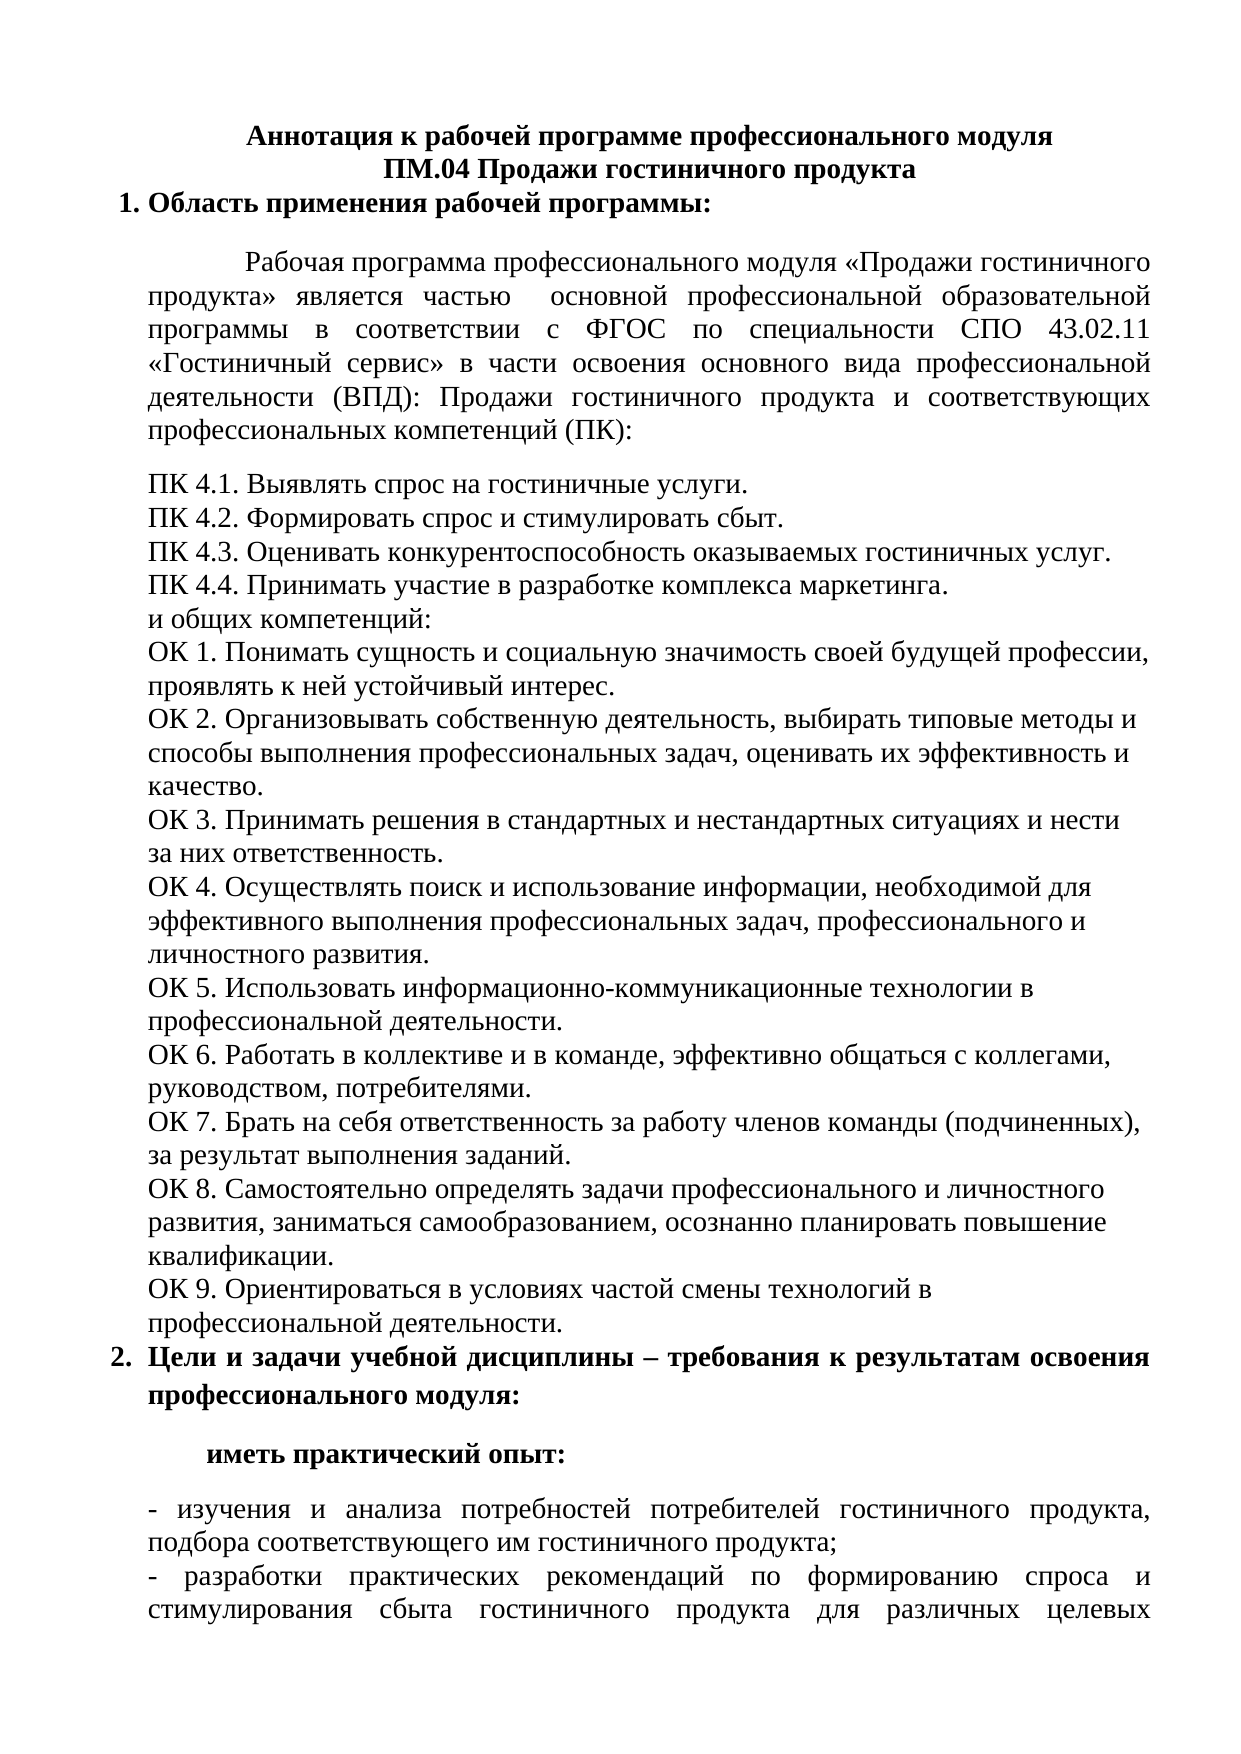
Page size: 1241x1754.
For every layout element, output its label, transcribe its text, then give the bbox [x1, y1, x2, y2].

text ОК 6. Работать в коллективе и в команде, эффективно общаться с коллегами, руководством, потребителями. [148, 1037, 1152, 1104]
text ОК 5. Использовать информационно-коммуникационные технологии в профессиональной деятельности. [148, 970, 1152, 1037]
text ОК 9. Ориентироваться в условиях частой смены технологий в профессиональной деятельности. [148, 1272, 1152, 1339]
text Аннотация к рабочей программе профессионального модуля [148, 118, 1152, 152]
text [148, 1558, 1152, 1625]
text ПК 4.3. Оценивать конкурентоспособность оказываемых гостиничных услуг. [148, 534, 1152, 567]
text ПК 4.1. Выявлять спрос на гостиничные услуги. [148, 467, 1152, 500]
text ОК 7. Брать на себя ответственность за работу членов команды (подчиненных), за результат выполнения заданий. [148, 1104, 1152, 1171]
text иметь практический опыт: [148, 1437, 1152, 1470]
text и общих компетенций: [148, 601, 1152, 634]
text ОК 3. Принимать решения в стандартных и нестандартных ситуациях и нести за них ответственность. [148, 802, 1152, 869]
text ПК 4.2. Формировать спрос и стимулировать сбыт. [148, 500, 1152, 534]
text ОК 4. Осуществлять поиск и использование информации, необходимой для эффективного выполнения профессиональных задач, профессионального и личностного развития. [148, 869, 1152, 970]
text ПК 4.4. Принимать участие в разработке комплекса маркетинга. [148, 567, 1152, 601]
text ОК 2. Организовывать собственную деятельность, выбирать типовые методы и способы выполнения профессиональных задач, оценивать их эффективность и качество. [148, 701, 1152, 802]
text - изучения и анализа потребностей потребителей гостиничного продукта, подбора соответствующего им гостиничного продукта; [148, 1491, 1152, 1558]
list Область применения рабочей программы: [103, 185, 1152, 219]
text ОК 1. Понимать сущность и социальную значимость своей будущей профессии, проявлять к ней устойчивый интерес. [148, 634, 1152, 701]
text Рабочая программа профессионального модуля «Продажи гостиничного продукта» является частью основной профессиональной образовательной программы в соответствии с ФГОС по специальности СПО 43.02.11 «Гостиничный сервис» в части освоения основного вида профессиональной деятельности (ВПД): Продажи гостиничного продукта и соответствующих профессиональных компетенций (ПК): [148, 244, 1152, 446]
text ОК 8. Самостоятельно определять задачи профессионального и личностного развития, заниматься самообразованием, осознанно планировать повышение квалификации. [148, 1171, 1152, 1272]
text ПМ.04 Продажи гостиничного продукта [148, 152, 1152, 185]
list Цели и задачи учебной дисциплины – требования к результатам освоения профессионального модуля: [110, 1339, 1152, 1411]
